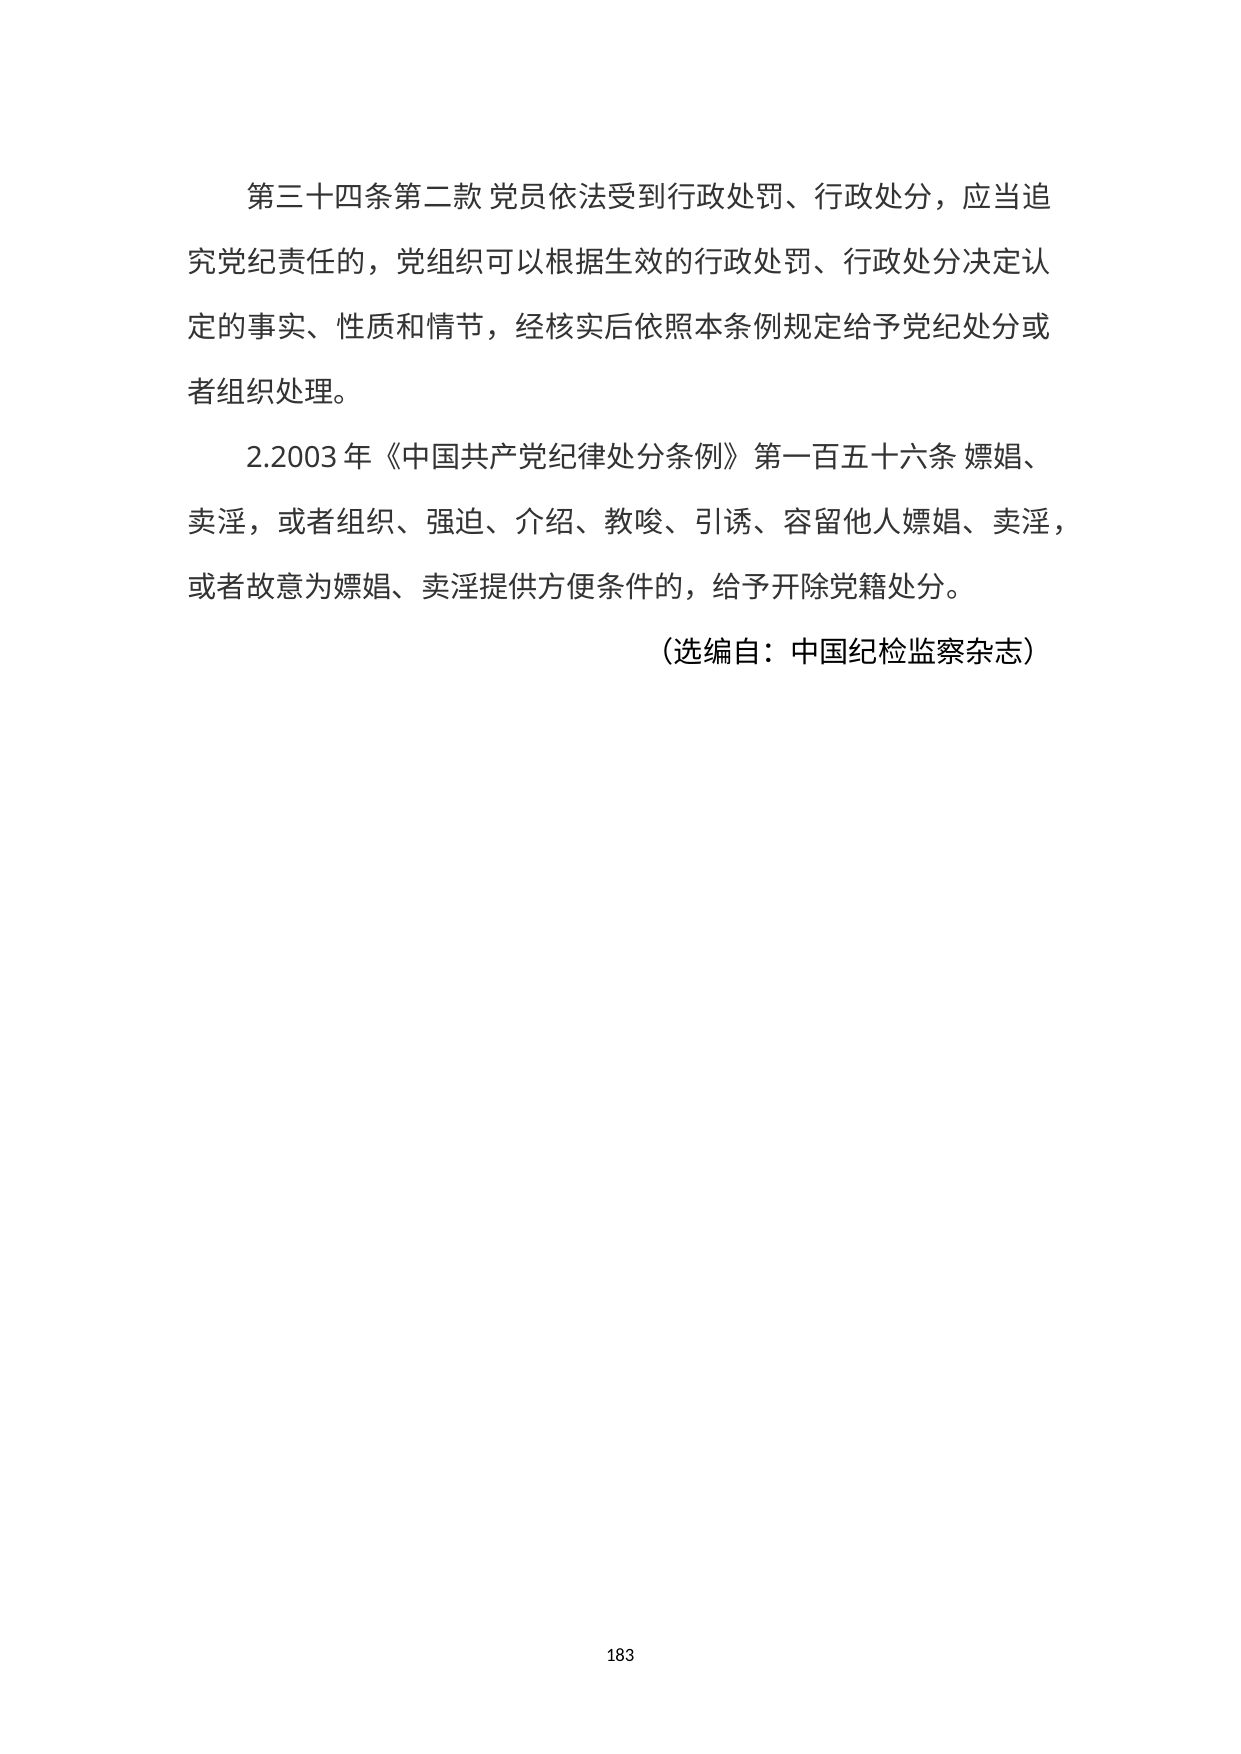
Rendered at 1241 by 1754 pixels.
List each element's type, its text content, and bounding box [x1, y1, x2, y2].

text （选编自：中国纪检监察杂志） [187, 617, 1053, 682]
text 2.2003年《中国共产党纪律处分条例》第一百五十六条 嫖娼、卖淫，或者组织、强迫、介绍、教唆、引诱、容留他人嫖娼、卖淫，或者故意为嫖娼、卖淫提供方便条件的，给予开除党籍处分。 [187, 422, 1053, 617]
text 第三十四条第二款 党员依法受到行政处罚、行政处分，应当追究党纪责任的，党组织可以根据生效的行政处罚、行政处分决定认定的事实、性质和情节，经核实后依照本条例规定给予党纪处分或者组织处理。 [187, 162, 1053, 422]
